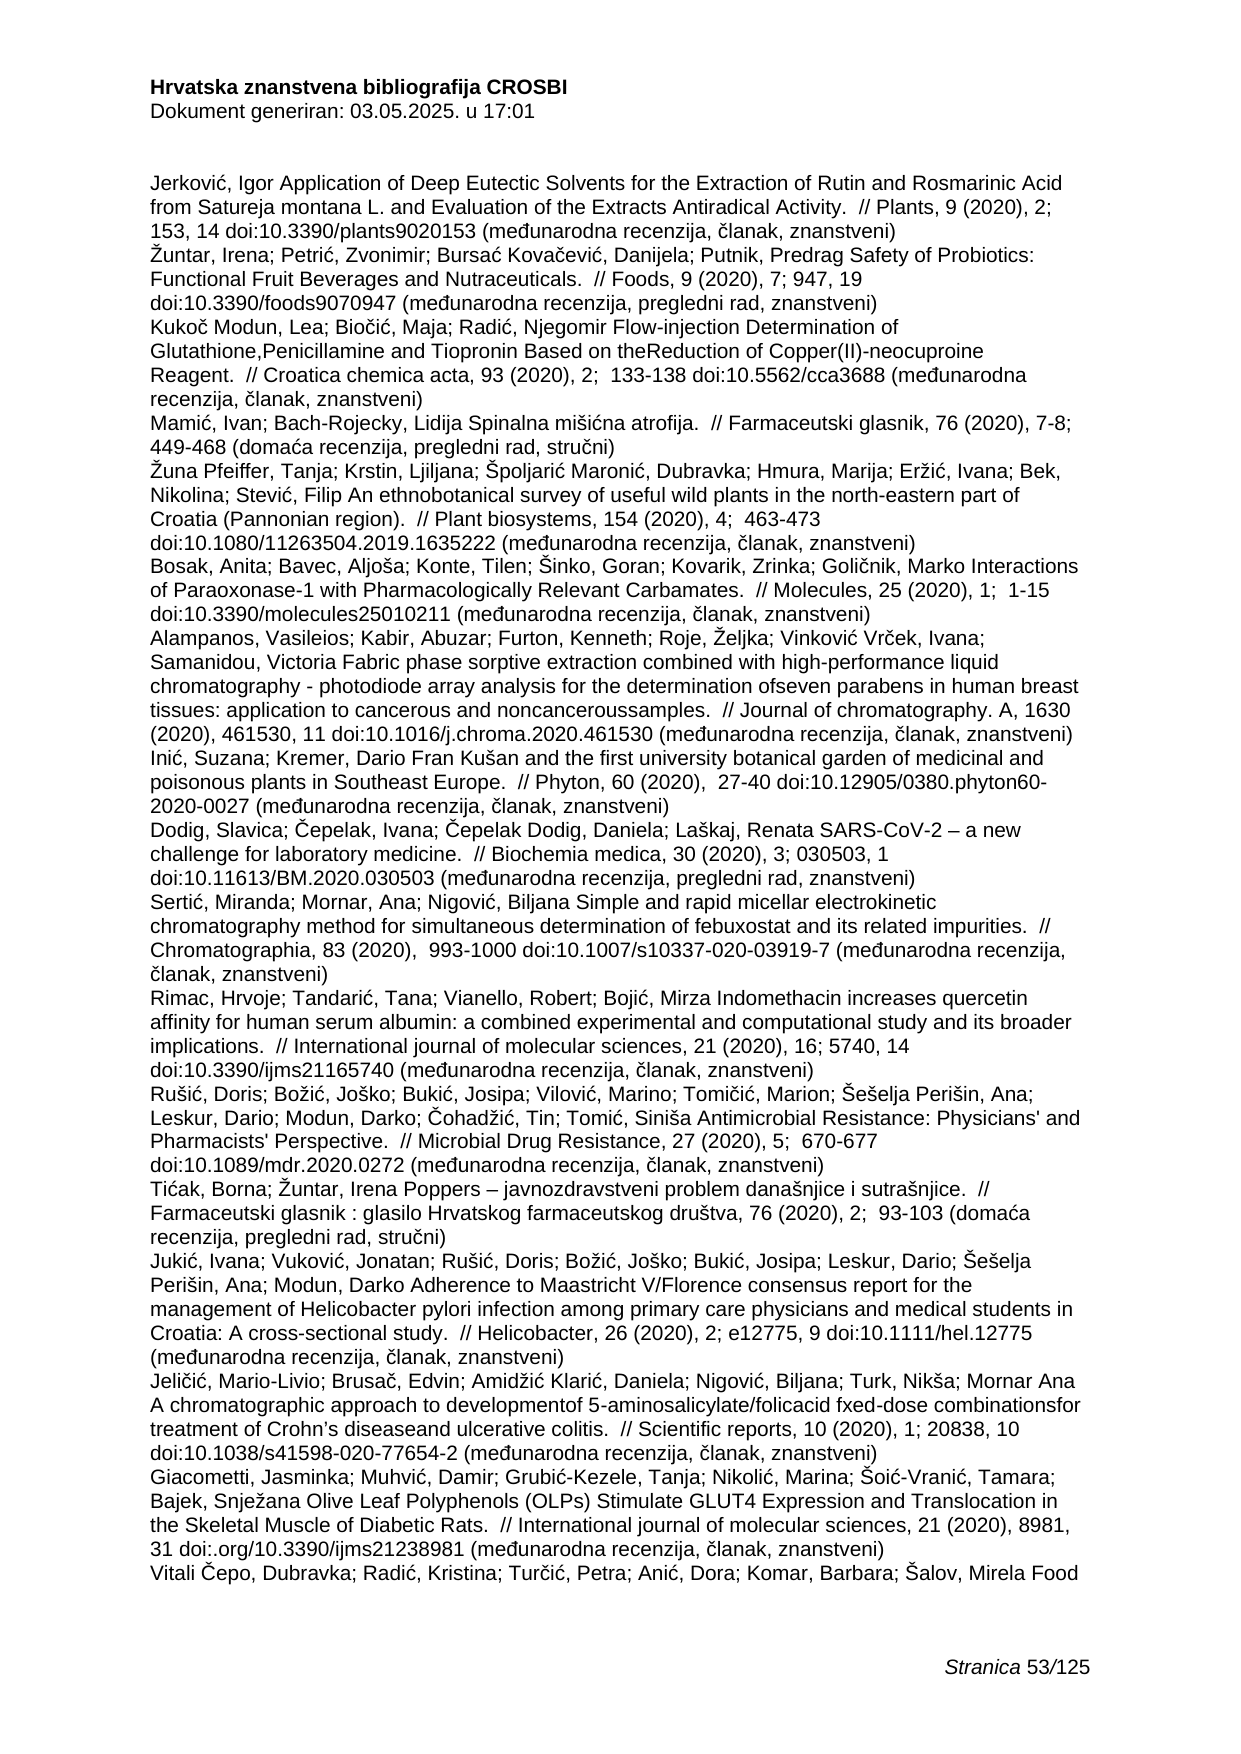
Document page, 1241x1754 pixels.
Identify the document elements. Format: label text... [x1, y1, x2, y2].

text Tićak, Borna; Žuntar, Irena [150, 1177, 1090, 1249]
text Žuna Pfeiffer, Tanja; Krstin, Ljiljana; Špoljarić Maronić, Dubravka; Hmura, Marija; Eržić, Ivana; Bek, Nikolina; Stević, Filip [150, 458, 1090, 554]
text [150, 171, 1090, 243]
text Dodig, Slavica; Čepelak, Ivana; Čepelak Dodig, Daniela; Laškaj, Renata [150, 818, 1090, 890]
text Žuntar, Irena; Petrić, Zvonimir; Bursać Kovačević, Danijela; Putnik, Predrag [150, 243, 1090, 315]
text Rušić, Doris; Božić, Joško; Bukić, Josipa; Vilović, Marino; Tomičić, Marion; Šešelja Perišin, Ana; Leskur, Dario; Modun, Darko; Čohadžić, Tin; Tomić, Siniša [150, 1081, 1090, 1177]
text Kukoč Modun, Lea; Biočić, Maja; Radić, Njegomir [150, 315, 1090, 411]
text Bosak, Anita; Bavec, Aljoša; Konte, Tilen; Šinko, Goran; Kovarik, Zrinka; Goličnik, Marko [150, 554, 1090, 626]
text Sertić, Miranda; Mornar, Ana; Nigović, Biljana [150, 890, 1090, 986]
text Inić, Suzana; Kremer, Dario [150, 746, 1090, 818]
text Giacometti, Jasminka; Muhvić, Damir; Grubić-Kezele, Tanja; Nikolić, Marina; Šoić-Vranić, Tamara; Bajek, Snježana [150, 1465, 1090, 1561]
text Rimac, Hrvoje; Tandarić, Tana; Vianello, Robert; Bojić, Mirza [150, 986, 1090, 1081]
text Jukić, Ivana; Vuković, Jonatan; Rušić, Doris; Božić, Joško; Bukić, Josipa; Leskur, Dario; Šešelja Perišin, Ana; Modun, Darko [150, 1249, 1090, 1369]
text Jeličić, Mario-Livio; Brusač, Edvin; Amidžić Klarić, Daniela; Nigović, Biljana; Turk, Nikša; Mornar Ana [150, 1369, 1090, 1465]
text Alampanos, Vasileios; Kabir, Abuzar; Furton, Kenneth; Roje, Željka; Vinković Vrček, Ivana; Samanidou, Victoria [150, 626, 1090, 746]
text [150, 1561, 1090, 1584]
text Mamić, Ivan; Bach-Rojecky, Lidija [150, 411, 1090, 458]
